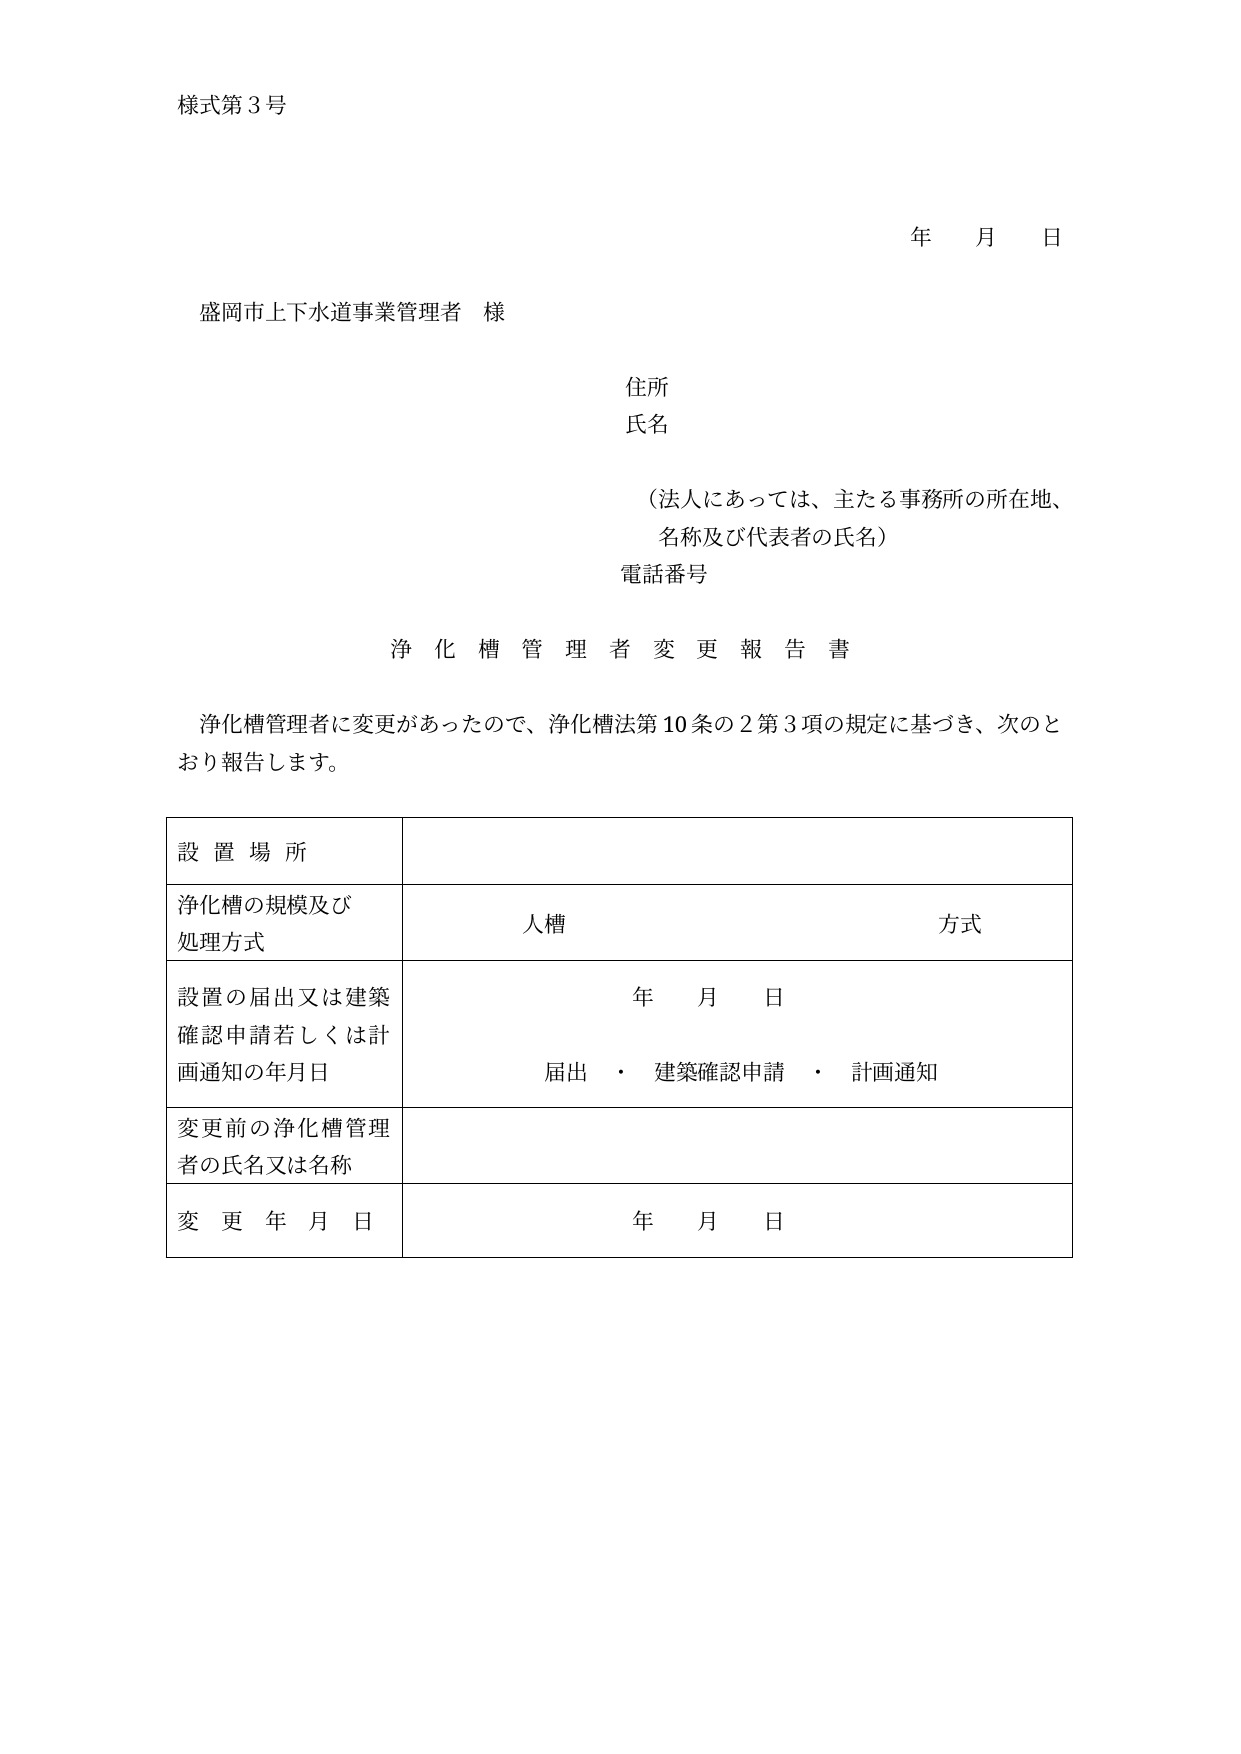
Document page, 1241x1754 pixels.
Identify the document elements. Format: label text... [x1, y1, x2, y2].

text 浄 化 槽 管 理 者 変 更 報 告 書 [177, 629, 1063, 667]
table_cell 年 月 日 [403, 1184, 1072, 1257]
text （法人にあっては、主たる事務所の所在地、 [177, 479, 1063, 517]
table_cell 設置の届出又は建築確認申請若しくは計画通知の年月日 [167, 961, 402, 1107]
text 電話番号 [177, 554, 1063, 592]
table_cell 年 月 日 届出 ・ 建築確認申請 ・ 計画通知 [403, 961, 1072, 1107]
table_cell 変更前の浄化槽管理者の氏名又は名称 [167, 1108, 402, 1183]
text 名称及び代表者の氏名） [177, 517, 1063, 554]
text 盛岡市上下水道事業管理者 様 [177, 292, 1063, 329]
text 氏名 [177, 404, 1063, 442]
table_header 設置場所 [167, 818, 402, 884]
text 年 月 日 [177, 217, 1063, 254]
table_header [403, 818, 1072, 884]
table_cell [403, 1108, 1072, 1183]
table_cell 人槽 方式 [403, 885, 1072, 960]
text 住所 [177, 367, 1063, 404]
table_cell 変 更 年 月 日 [167, 1184, 402, 1257]
table_cell 浄化槽の規模及び 処理方式 [167, 885, 402, 960]
text 浄化槽管理者に変更があったので、浄化槽法第10条の２第３項の規定に基づき、次のとおり報告します。 [177, 704, 1063, 779]
